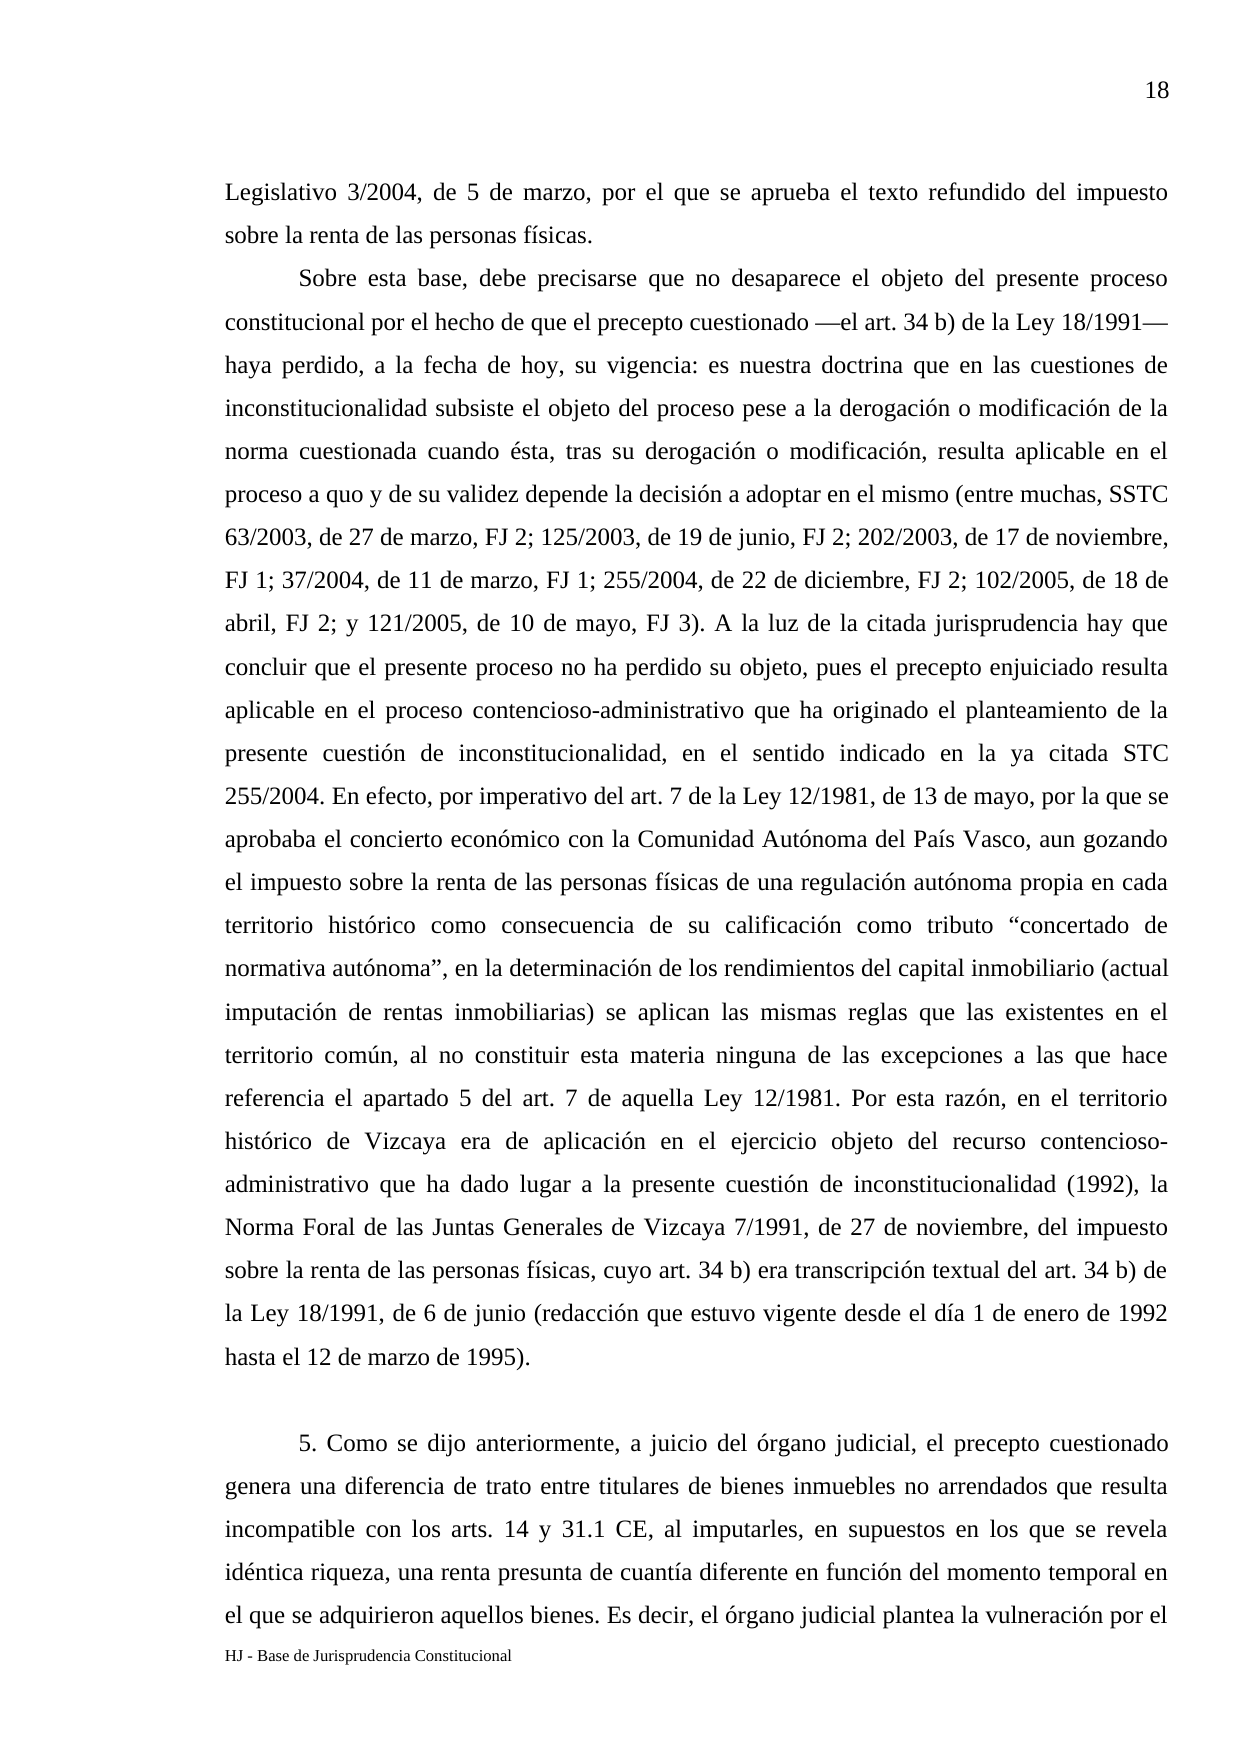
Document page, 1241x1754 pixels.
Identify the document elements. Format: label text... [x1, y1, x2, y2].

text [224, 1428, 1169, 1629]
text Sobre esta base, debe precisarse que no desaparece el objeto del presente proceso constitucional por el hecho de que el precepto cuestionado —el art. 34 b) de la Ley 18/1991— haya perdido, a la fecha de hoy, su vigencia: es nuestra doctrina que en las cuestiones de inconstitucionalidad subsiste el objeto del proceso pese a la derogación o modificación de la norma cuestionada cuando ésta, tras su derogación o modificación, resulta aplicable en el proceso a quo y de su validez depende la decisión a adoptar en el mismo (entre muchas, SSTC 63/2003, de 27 de marzo, FJ 2; 125/2003, de 19 de junio, FJ 2; 202/2003, de 17 de noviembre, FJ 1; 37/2004, de 11 de marzo, FJ 1; 255/2004, de 22 de diciembre, FJ 2; 102/2005, de 18 de abril, FJ 2; y 121/2005, de 10 de mayo, FJ 3). A la luz de la citada jurisprudencia hay que concluir que el presente proceso no ha perdido su objeto, pues el precepto enjuiciado resulta aplicable en el proceso contencioso-administrativo que ha originado el planteamiento de la presente cuestión de inconstitucionalidad, en el sentido indicado en la ya citada STC 255/2004. En efecto, por imperativo del art. 7 de la Ley 12/1981, de 13 de mayo, por la que se aprobaba el concierto económico con la Comunidad Autónoma del País Vasco, aun gozando el impuesto sobre la renta de las personas físicas de una regulación autónoma propia en cada territorio histórico como consecuencia de su calificación como tributo “concertado de normativa autónoma”, en la determinación de los rendimientos del capital inmobiliario (actual imputación de rentas inmobiliarias) se aplican las mismas reglas que las existentes en el territorio común, al no constituir esta materia ninguna de las excepciones a las que hace referencia el apartado 5 del art. 7 de aquella Ley 12/1981. Por esta razón, en el territorio histórico de Vizcaya era de aplicación en el ejercicio objeto del recurso contencioso-administrativo que ha dado lugar a la presente cuestión de inconstitucionalidad (1992), la Norma Foral de las Juntas Generales de Vizcaya 7/1991, de 27 de noviembre, del impuesto sobre la renta de las personas físicas, cuyo art. 34 b) era transcripción textual del art. 34 b) de la Ley 18/1991, de 6 de junio (redacción que estuvo vigente desde el día 1 de enero de 1992 hasta el 12 de marzo de 1995). [224, 263, 1169, 1370]
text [224, 177, 1169, 249]
